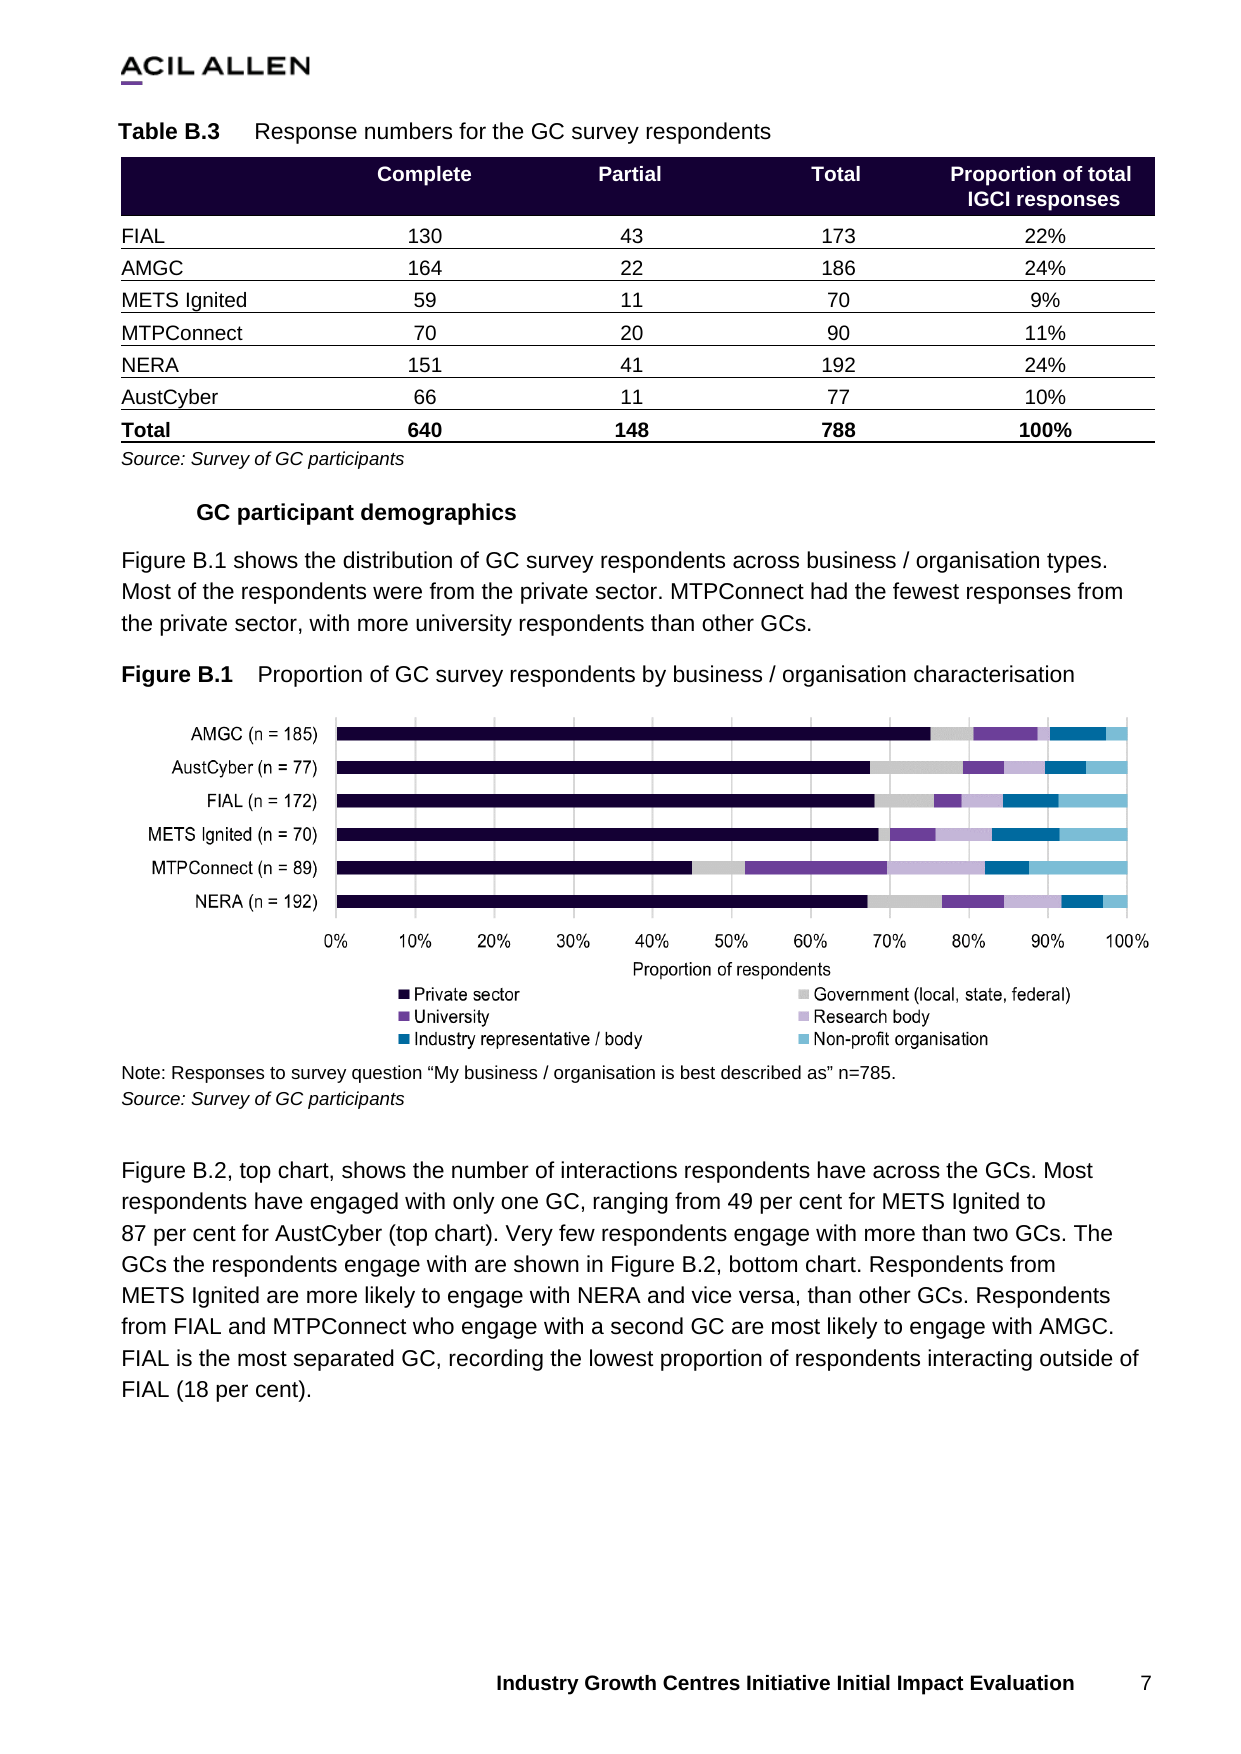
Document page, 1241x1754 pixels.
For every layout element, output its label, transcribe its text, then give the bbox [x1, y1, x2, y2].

table_cell FIAL [121, 216, 328, 248]
table_cell 11 [534, 281, 741, 312]
table_header [121, 157, 328, 215]
table_cell 130 [328, 216, 534, 248]
text Figure B.1 Proportion of GC survey respondents by business / organisation characterisation [121, 661, 1152, 687]
table_cell 173 [741, 216, 948, 248]
table_cell METS Ignited [121, 281, 328, 312]
table_cell 24% [948, 346, 1155, 377]
table_cell 10% [948, 378, 1155, 409]
table_cell 41 [534, 346, 741, 377]
subtitle GC participant demographics [121, 499, 1152, 526]
table_cell 186 [741, 249, 948, 280]
table_cell 22 [534, 249, 741, 280]
text Figure B.2, top chart, shows the number of interactions respondents have across the GCs. Most respondents have engaged with only one GC, ranging from 49 per cent for METS Ignited to 87 per cent for AustCyber (top chart). Very few respondents engage with more than two GCs. The GCs the respondents engage with are shown in Figure B.2, bottom chart. Respondents from METS Ignited are more likely to engage with NERA and vice versa, than other GCs. Respondents from FIAL and MTPConnect who engage with a second GC are most likely to engage with AMGC. FIAL is the most separated GC, recording the lowest proportion of respondents interacting outside of FIAL (18 per cent). [121, 1152, 1152, 1402]
table_header Proportion of total IGCI responses [945, 157, 1155, 215]
table_header Complete [328, 157, 533, 215]
table_cell 70 [328, 313, 534, 344]
table_cell MTPConnect [121, 313, 328, 344]
table_cell 59 [328, 281, 534, 312]
table_cell Total [121, 410, 328, 441]
table_cell AustCyber [121, 378, 328, 409]
table_cell 151 [328, 346, 534, 377]
table_cell 640 [328, 410, 534, 441]
table_cell 148 [534, 410, 741, 441]
text Source: Survey of GC participants [121, 1088, 1152, 1110]
table_cell 77 [741, 378, 948, 409]
table_cell 11% [948, 313, 1155, 344]
table_cell 788 [741, 410, 948, 441]
table_cell 20 [534, 313, 741, 344]
table_header Partial [533, 157, 739, 215]
picture [121, 56, 310, 85]
table_cell 164 [328, 249, 534, 280]
table_cell 66 [328, 378, 534, 409]
table_cell NERA [121, 346, 328, 377]
picture [121, 699, 1163, 1052]
table_cell 70 [741, 281, 948, 312]
table_cell 24% [948, 249, 1155, 280]
table_cell 100% [948, 410, 1155, 441]
text Note: Responses to survey question “My business / organisation is best described as” n=785. [121, 1064, 1152, 1083]
table_cell 192 [741, 346, 948, 377]
table_cell 43 [534, 216, 741, 248]
text Source: Survey of GC participants [121, 448, 1152, 469]
table_cell 9% [948, 281, 1155, 312]
table_header Total [739, 157, 945, 215]
table_cell 90 [741, 313, 948, 344]
table_cell 22% [948, 216, 1155, 248]
table_cell 11 [534, 378, 741, 409]
text Table B.3 Response numbers for the GC survey respondents [118, 118, 1152, 144]
text Figure B.1 shows the distribution of GC survey respondents across business / organisation types. Most of the respondents were from the private sector. MTPConnect had the fewest responses from the private sector, with more university respondents than other GCs. [121, 542, 1152, 636]
table_cell AMGC [121, 249, 328, 280]
